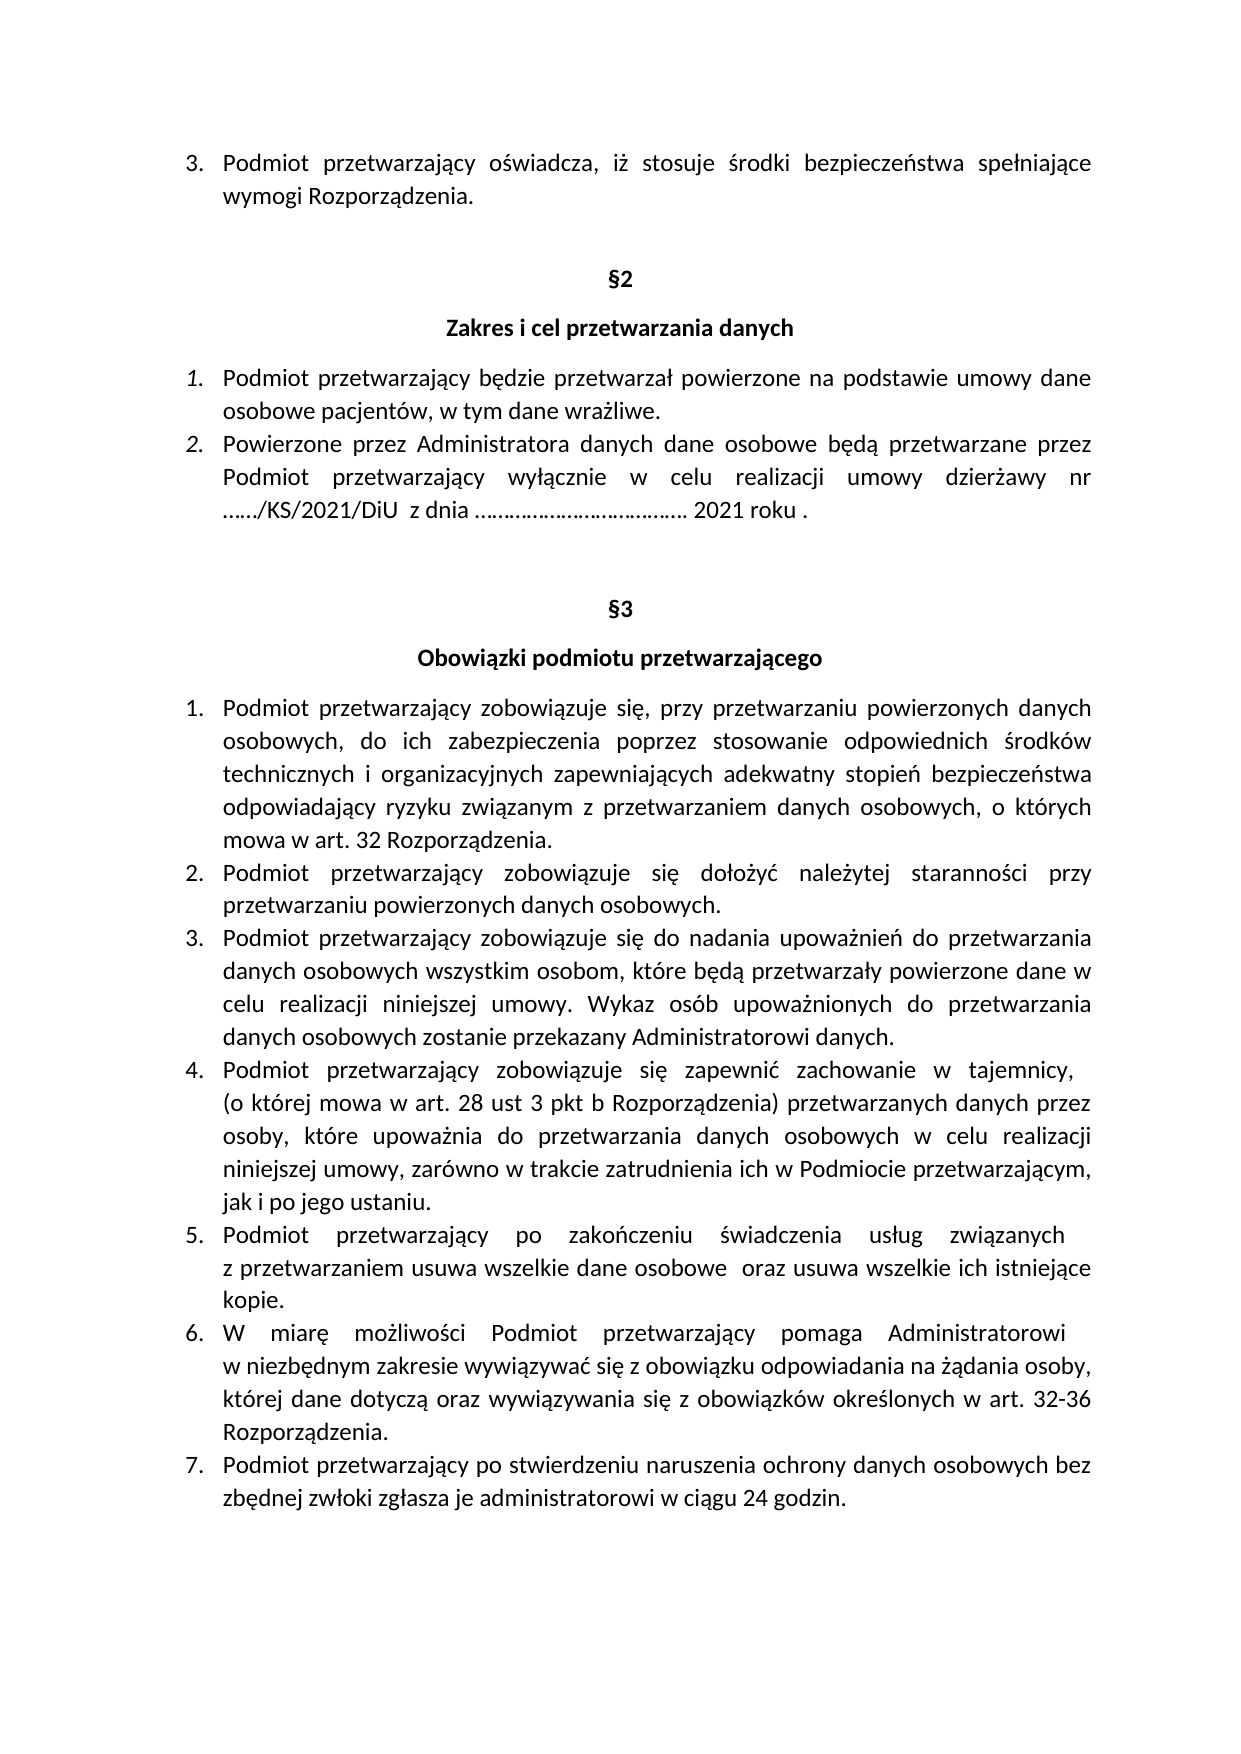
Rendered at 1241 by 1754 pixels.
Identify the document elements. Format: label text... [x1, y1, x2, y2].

text §3 [148, 593, 1093, 623]
text §2 [148, 263, 1093, 293]
text Zakres i cel przetwarzania danych [148, 313, 1093, 343]
list Powierzone przez Administratora danych dane osobowe będą przetwarzane przez Podmiot przetwarzający wyłącznie w celu realizacji umowy dzierżawy nr ……/KS/2021/DiU z dnia ………………………………. 2021 roku . [185, 428, 1093, 524]
list Podmiot przetwarzający po stwierdzeniu naruszenia ochrony danych osobowych bez zbędnej zwłoki zgłasza je administratorowi w ciągu 24 godzin. [185, 1449, 1093, 1513]
list Podmiot przetwarzający oświadcza, iż stosuje środki bezpieczeństwa spełniające wymogi Rozporządzenia. [185, 148, 1093, 211]
list Podmiot przetwarzający zobowiązuje się do nadania upoważnień do przetwarzania danych osobowych wszystkim osobom, które będą przetwarzały powierzone dane w celu realizacji niniejszej umowy. Wykaz osób upoważnionych do przetwarzania danych osobowych zostanie przekazany Administratorowi danych. [185, 923, 1093, 1052]
list Podmiot przetwarzający zobowiązuje się, przy przetwarzaniu powierzonych danych osobowych, do ich zabezpieczenia poprzez stosowanie odpowiednich środków technicznych i organizacyjnych zapewniających adekwatny stopień bezpieczeństwa odpowiadający ryzyku związanym z przetwarzaniem danych osobowych, o których mowa w art. 32 Rozporządzenia. [185, 692, 1093, 854]
list Podmiot przetwarzający zobowiązuje się dołożyć należytej staranności przy przetwarzaniu powierzonych danych osobowych. [185, 857, 1093, 920]
list Podmiot przetwarzający po zakończeniu świadczenia usług związanych z przetwarzaniem usuwa wszelkie dane osobowe oraz usuwa wszelkie ich istniejące kopie. [185, 1219, 1093, 1315]
list W miarę możliwości Podmiot przetwarzający pomaga Administratorowi w niezbędnym zakresie wywiązywać się z obowiązku odpowiadania na żądania osoby, której dane dotyczą oraz wywiązywania się z obowiązków określonych w art. 32-36 Rozporządzenia. [185, 1318, 1093, 1447]
list Podmiot przetwarzający zobowiązuje się zapewnić zachowanie w tajemnicy, (o której mowa w art. 28 ust 3 pkt b Rozporządzenia) przetwarzanych danych przez osoby, które upoważnia do przetwarzania danych osobowych w celu realizacji niniejszej umowy, zarówno w trakcie zatrudnienia ich w Podmiocie przetwarzającym, jak i po jego ustaniu. [185, 1054, 1093, 1216]
text Obowiązki podmiotu przetwarzającego [148, 643, 1093, 673]
list Podmiot przetwarzający będzie przetwarzał powierzone na podstawie umowy dane osobowe pacjentów, w tym dane wrażliwe. [185, 362, 1093, 426]
